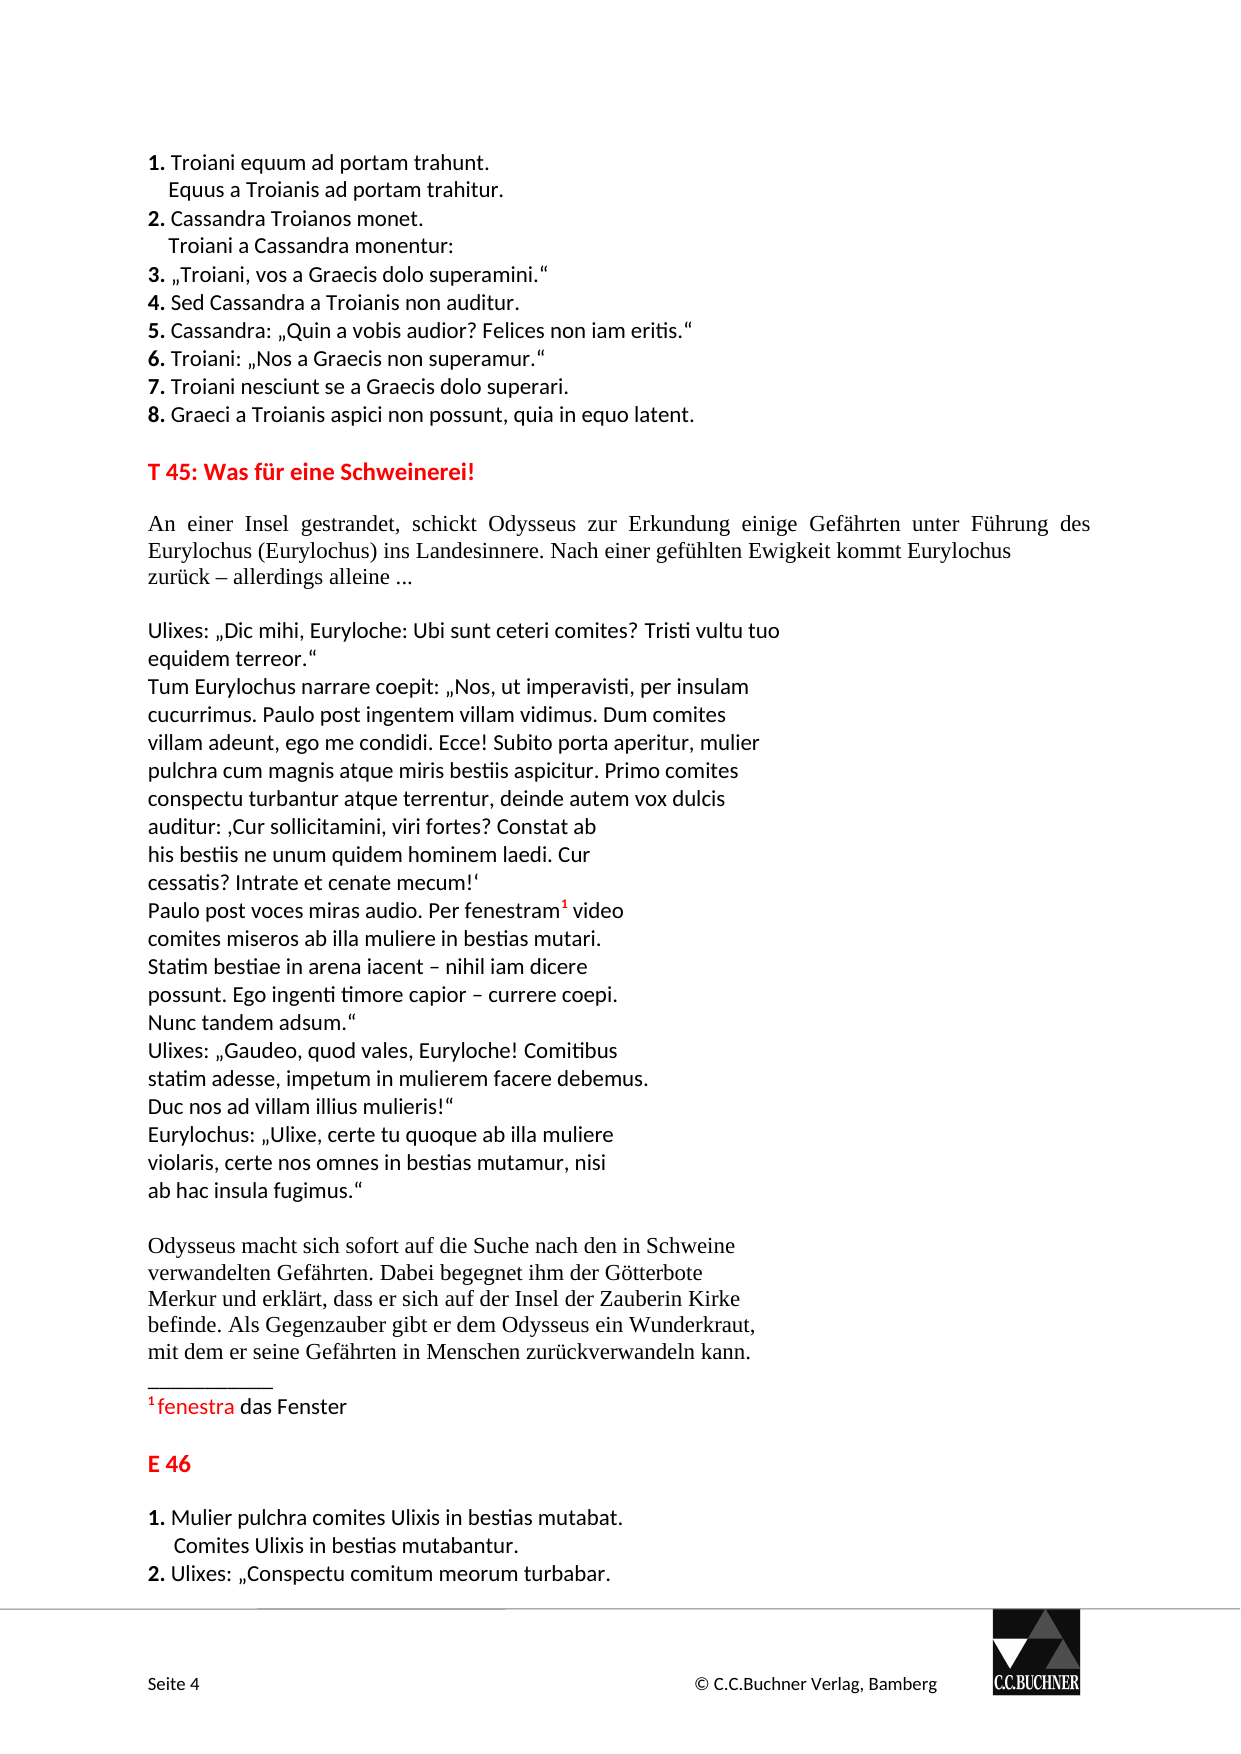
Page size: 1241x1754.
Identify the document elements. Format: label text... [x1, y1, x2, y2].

subtitle E 46 [148, 1448, 1093, 1479]
text 2. Cassandra Troianos monet. [148, 204, 1093, 232]
text Merkur und erklärt, dass er sich auf der Insel der Zauberin Kirke [148, 1285, 1093, 1311]
text auditur: ,Cur sollicitamini, viri fortes? Constat ab [148, 812, 1093, 840]
text Paulo post voces miras audio. Per fenestram1 video [148, 896, 1093, 924]
text Odysseus macht sich sofort auf die Suche nach den in Schweine [148, 1232, 1093, 1259]
picture [992, 1610, 1081, 1696]
text 5. Cassandra: „Quin a vobis audior? Felices non iam eritis.“ [148, 316, 1093, 344]
text Troiani a Cassandra monentur: [148, 232, 1093, 260]
text Nunc tandem adsum.“ [148, 1008, 1093, 1036]
text Tum Eurylochus narrare coepit: „Nos, ut imperavisti, per insulam [148, 672, 1093, 700]
text Comites Ulixis in bestias mutabantur. [148, 1531, 1093, 1559]
text 3. „Troiani, vos a Graecis dolo superamini.“ [148, 260, 1093, 288]
text possunt. Ego ingenti timore capior – currere coepi. [148, 980, 1093, 1008]
text Eurylochus: „Ulixe, certe tu quoque ab illa muliere [148, 1120, 1093, 1148]
text Equus a Troianis ad portam trahitur. [148, 176, 1093, 204]
text cessatis? Intrate et cenate mecum!‘ [148, 868, 1093, 896]
text 1. Mulier pulchra comites Ulixis in bestias mutabat. [148, 1503, 1093, 1531]
text 6. Troiani: „Nos a Graecis non superamur.“ [148, 344, 1093, 372]
subtitle T 45: Was für eine Schweinerei! [148, 456, 1093, 486]
text 8. Graeci a Troianis aspici non possunt, quia in equo latent. [148, 400, 1093, 428]
text conspectu turbantur atque terrentur, deinde autem vox dulcis [148, 784, 1093, 812]
text mit dem er seine Gefährten in Menschen zurückverwandeln kann. [148, 1338, 1093, 1364]
text 1. Troiani equum ad portam trahunt. [148, 148, 1093, 176]
text verwandelten Gefährten. Dabei begegnet ihm der Götterbote [148, 1259, 1093, 1285]
text An einer Insel gestrandet, schickt Odysseus zur Erkundung einige Gefährten unter Führung des Eurylochus (Eurylochus) ins Landesinnere. Nach einer gefühlten Ewigkeit kommt Eurylochus [148, 510, 1093, 563]
text his bestiis ne unum quidem hominem laedi. Cur [148, 840, 1093, 868]
text ___________ [148, 1364, 1093, 1392]
text Ulixes: „Gaudeo, quod vales, Euryloche! Comitibus [148, 1036, 1093, 1064]
text 7. Troiani nesciunt se a Graecis dolo superari. [148, 372, 1093, 400]
text befinde. Als Gegenzauber gibt er dem Odysseus ein Wunderkraut, [148, 1311, 1093, 1338]
text villam adeunt, ego me condidi. Ecce! Subito porta aperitur, mulier [148, 728, 1093, 756]
text cucurrimus. Paulo post ingentem villam vidimus. Dum comites [148, 700, 1093, 728]
text Duc nos ad villam illius mulieris!“ [148, 1092, 1093, 1120]
text statim adesse, impetum in mulierem facere debemus. [148, 1064, 1093, 1092]
text Ulixes: „Dic mihi, Euryloche: Ubi sunt ceteri comites? Tristi vultu tuo [148, 616, 1093, 644]
text zurück – allerdings alleine ... [148, 563, 1093, 589]
text 1 fenestra das Fenster [148, 1392, 1093, 1420]
text comites miseros ab illa muliere in bestias mutari. [148, 924, 1093, 952]
text equidem terreor.“ [148, 644, 1093, 672]
text 4. Sed Cassandra a Troianis non auditur. [148, 288, 1093, 316]
text violaris, certe nos omnes in bestias mutamur, nisi [148, 1148, 1093, 1176]
text pulchra cum magnis atque miris bestiis aspicitur. Primo comites [148, 756, 1093, 784]
text 2. Ulixes: „Conspectu comitum meorum turbabar. [148, 1559, 1093, 1587]
text Statim bestiae in arena iacent – nihil iam dicere [148, 952, 1093, 980]
text ab hac insula fugimus.“ [148, 1176, 1093, 1204]
